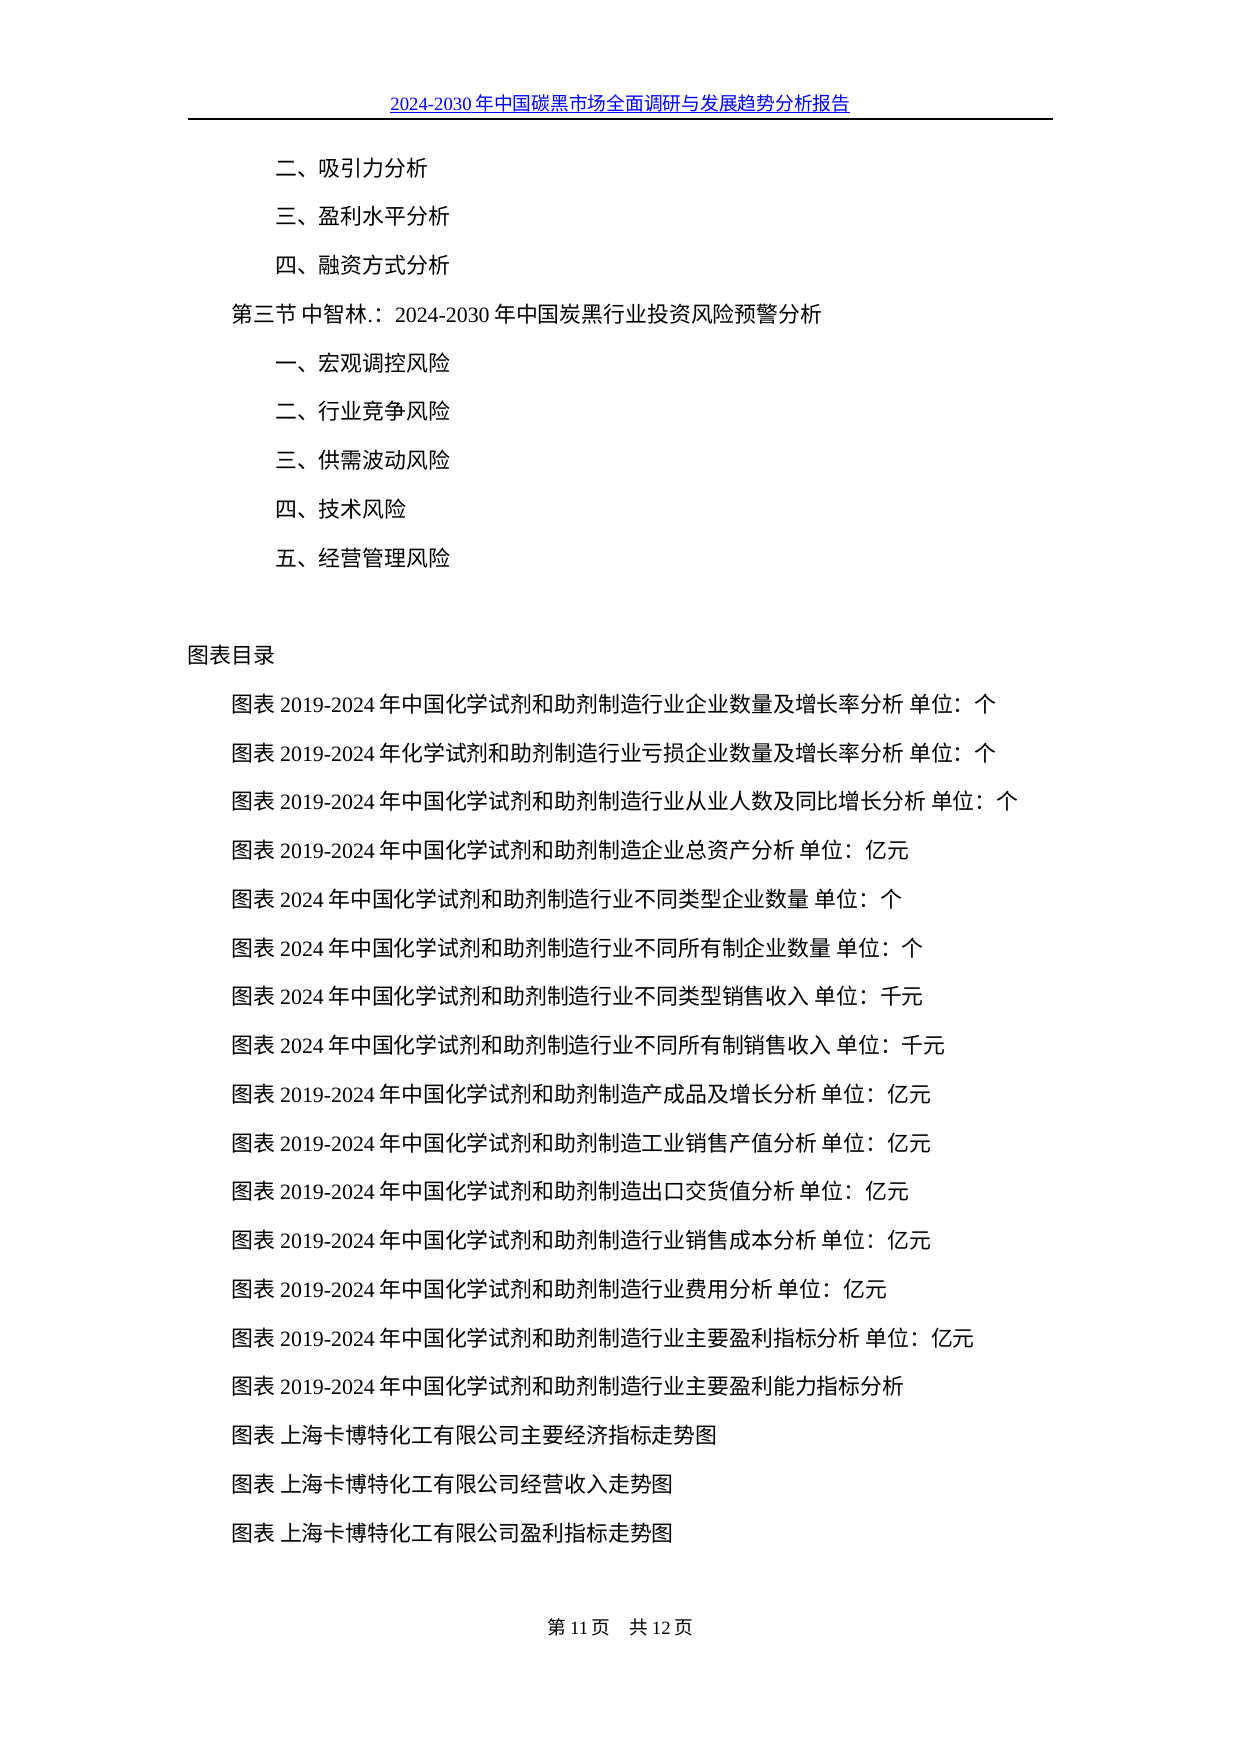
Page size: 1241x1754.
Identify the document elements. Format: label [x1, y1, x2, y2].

text [187, 150, 1053, 1548]
